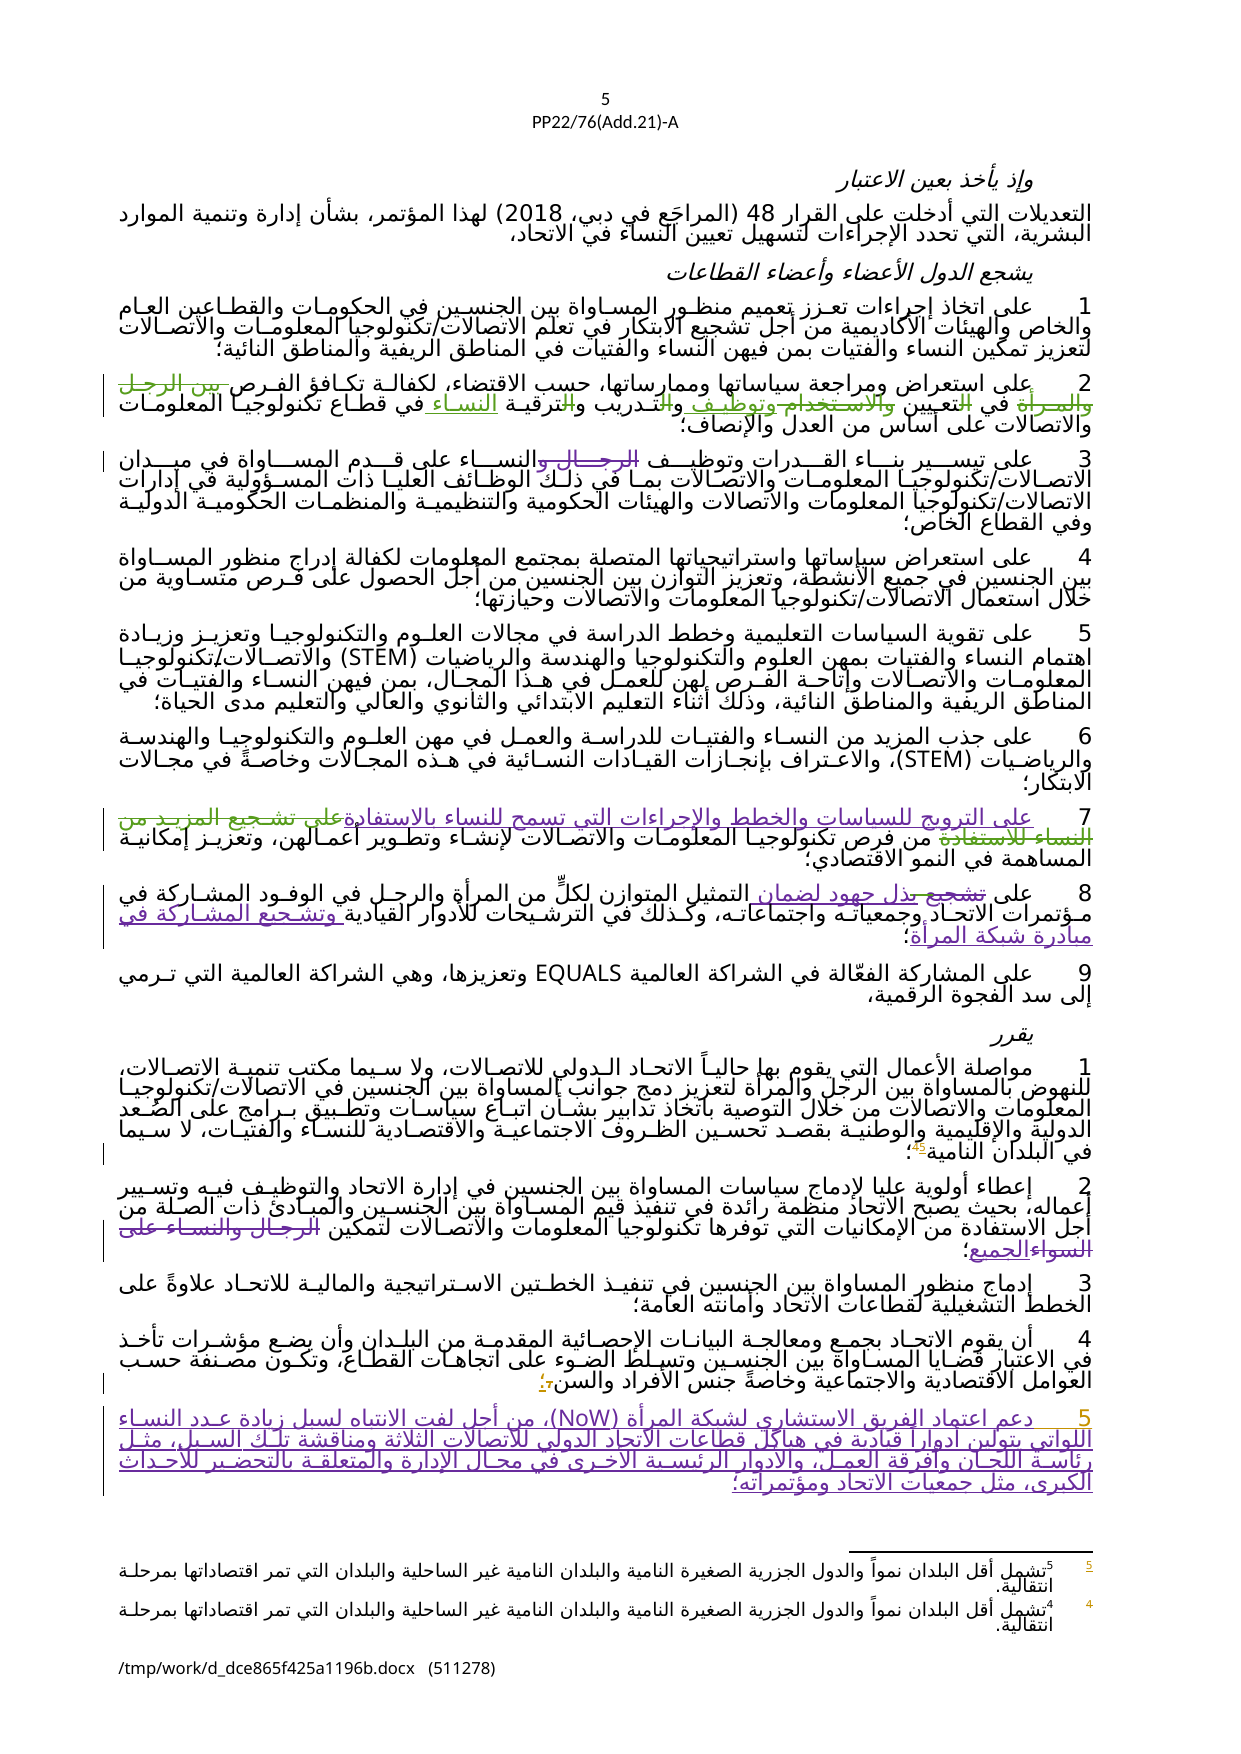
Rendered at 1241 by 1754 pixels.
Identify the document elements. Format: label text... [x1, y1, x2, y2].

text 2 على استعراض ومراجعة سياساتها وممارساتها، حسب الاقتضاء، لكفالة تكافؤ الفرص في تعيين وتدريب وترقية في قطاع تكنولوجيا المعلومات والاتصالات على أساس من العدل والإنصاف؛ [118, 374, 1092, 438]
text يشجع الدول الأعضاء وأعضاء القطاعات [118, 264, 1033, 285]
text يقرر [118, 1024, 1033, 1045]
text 1 مواصلة الأعمال التي يقوم بها حالياً الاتحاد الدولي للاتصالات، ولا سيما مكتب تنمية الاتصالات، للنهوض بالمساواة بين الرجل والمرأة لتعزيز دمج جوانب المساواة بين الجنسين في الاتصالات/تكنولوجيا المعلومات والاتصالات من خلال التوصية باتخاذ تدابير بشأن اتباع سياسات وتطبيق برامج على الصُعد الدولية والإقليمية والوطنية بقصد تحسين الظروف الاجتماعية والاقتصادية للنساء والفتيات، لا سيما في البلدان النامية؛ [118, 1058, 1092, 1164]
text 6 على جذب المزيد من النساء والفتيات للدراسة والعمل في مهن العلوم والتكنولوجيا والهندسة والرياضيات (STEM)، والاعتراف بإنجازات القيادات النسائية في هذه المجالات وخاصةً في مجالات الابتكار؛ [118, 727, 1092, 796]
text 7 من فرص تكنولوجيا المعلومات والاتصالات لإنشاء وتطوير أعمالهن، وتعزيز إمكانية المساهمة في النمو الاقتصادي؛ [118, 808, 1092, 872]
text التعديلات التي أدخلت على القرار 48 (المراجَع في دبي، 2018) لهذا المؤتمر، بشأن إدارة وتنمية الموارد البشرية، التي تحدد الإجراءات لتسهيل تعيين النساء في الاتحاد، [771, 204, 1092, 247]
text وإذ يأخذ بعين الاعتبار [118, 171, 1033, 192]
text 8 على التمثيل المتوازن لكلٍّ من المرأة والرجل في الوفود المشاركة في مؤتمرات الاتحاد وجمعياته واجتماعاته، وكذلك في الترشيحات للأدوار القيادية؛ [118, 885, 1092, 949]
text 4 أن يقوم الاتحاد بجمع ومعالجة البيانات الإحصائية المقدمة من البلدان وأن يضع مؤشرات تأخذ في الاعتبار قضايا المساواة بين الجنسين وتسلط الضوء على اتجاهات القطاع، وتكون مصنفة حسب العوامل الاقتصادية والاجتماعية وخاصةً جنس الأفراد والسن [118, 1330, 1092, 1394]
text 2 إعطاء أولوية عليا لإدماج سياسات المساواة بين الجنسين في إدارة الاتحاد والتوظيف فيه وتسيير أعماله، بحيث يصبح الاتحاد منظمة رائدة في تنفيذ قيم المساواة بين الجنسين والمبادئ ذات الصلة من أجل الاستفادة من الإمكانيات التي توفرها تكنولوجيا المعلومات والاتصالات لتمكين ؛ [118, 1177, 1092, 1262]
text 4 على استعراض سياساتها واستراتيجياتها المتصلة بمجتمع المعلومات لكفالة إدراج منظور المساواة بين الجنسين في جميع الأنشطة، وتعزيز التوازن بين الجنسين من أجل الحصول على فرص متساوية من خلال استعمال الاتصالات/تكنولوجيا المعلومات والاتصالات وحيازتها؛ [118, 548, 1092, 612]
text 9 على المشاركة الفعّالة في الشراكة العالمية EQUALS وتعزيزها، وهي الشراكة العالمية التي ترمي إلى سد الفجوة الرقمية، [118, 961, 1092, 1007]
text التعديلات التي أدخلت على القرار 48 (المراجَع في دبي، 2018) لهذا المؤتمر، بشأن إدارة وتنمية الموارد البشرية، التي تحدد الإجراءات لتسهيل تعيين النساء في الاتحاد، [118, 204, 827, 247]
text 3 على تيسير بناء القدرات وتوظيف النساء على قدم المساواة في ميدان الاتصالات/تكنولوجيا المعلومات والاتصالات بما في ذلك الوظائف العليا ذات المسؤولية في إدارات الاتصالات/تكنولوجيا المعلومات والاتصالات والهيئات الحكومية والتنظيمية والمنظمات الحكومية الدولية وفي القطاع الخاص؛ [118, 451, 1092, 536]
text 5 على تقوية السياسات التعليمية وخطط الدراسة في مجالات العلوم والتكنولوجيا وتعزيز وزيادة اهتمام النساء والفتيات بمهن العلوم والتكنولوجيا والهندسة والرياضيات (STEM) والاتصالات/تكنولوجيا المعلومات والاتصالات وإتاحة الفرص لهن للعمل في هذا المجال، بمن فيهن النساء والفتيات في المناطق الريفية والمناطق النائية، وذلك أثناء التعليم الابتدائي والثانوي والعالي والتعليم مدى الحياة؛ [118, 625, 1092, 715]
text 1 على اتخاذ إجراءات تعزز تعميم منظور المساواة بين الجنسين في الحكومات والقطاعين العام والخاص والهيئات الأكاديمية من أجل تشجيع الابتكار في تعلم الاتصالات/تكنولوجيا المعلومات والاتصالات لتعزيز تمكين النساء والفتيات بمن فيهن النساء والفتيات في المناطق الريفية والمناطق النائية؛ [118, 298, 1092, 362]
text 3 إدماج منظور المساواة بين الجنسين في تنفيذ الخطتين الاستراتيجية والمالية للاتحاد علاوةً على الخطط التشغيلية لقطاعات الاتحاد وأمانته العامة؛ [118, 1275, 1092, 1317]
